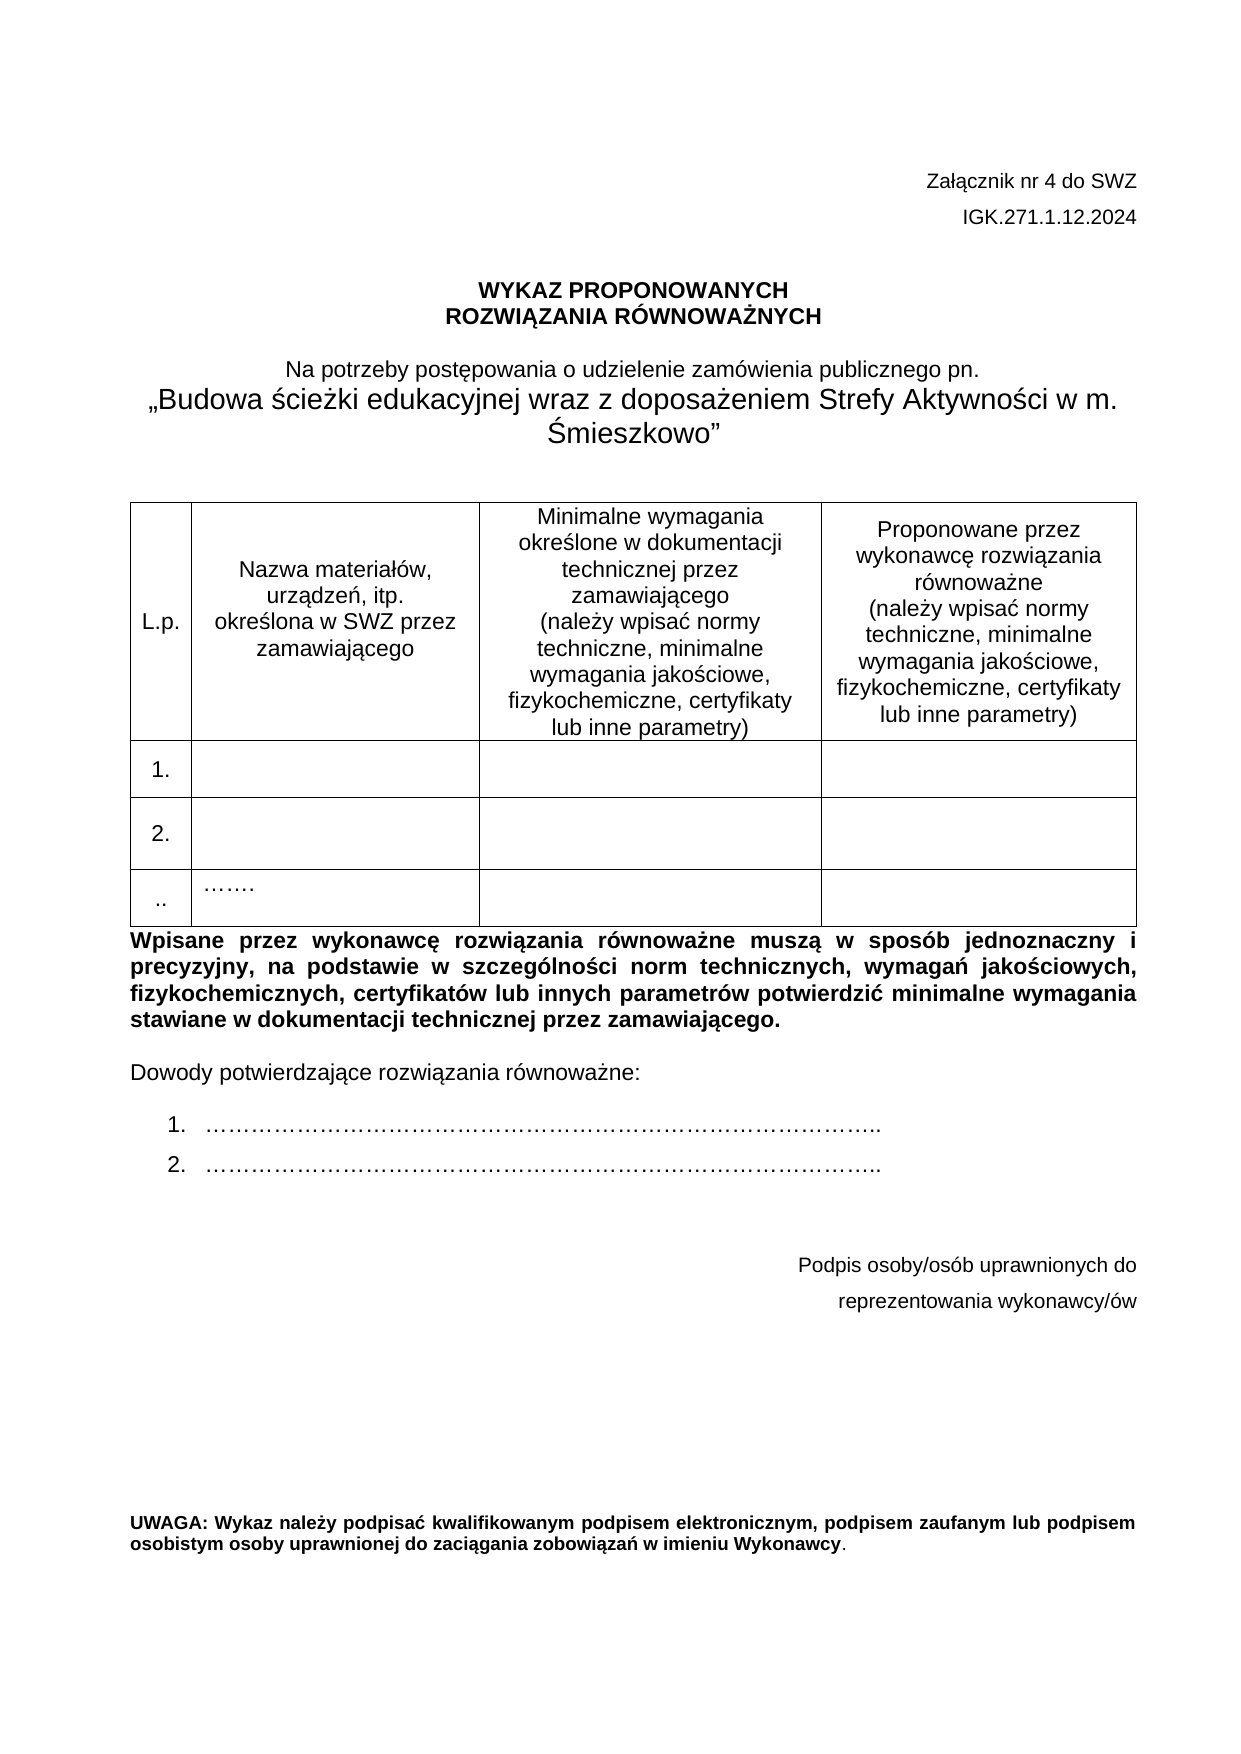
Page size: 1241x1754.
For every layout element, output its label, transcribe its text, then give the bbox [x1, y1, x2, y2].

table_cell ……. [192, 870, 479, 926]
table_cell [192, 741, 479, 797]
table_header L.p. [131, 503, 191, 740]
text IGK.271.1.12.2024 [130, 205, 1137, 229]
text Podpis osoby/osób uprawnionych do [130, 1253, 1137, 1277]
table_cell [480, 741, 821, 797]
table_cell [822, 870, 1136, 926]
list …………………………………………………………………………….. [167, 1151, 1137, 1177]
table_cell [192, 798, 479, 868]
text Na potrzeby postępowania o udzielenie zamówienia publicznego pn. [127, 356, 1137, 382]
table_header Proponowane przez wykonawcę rozwiązania równoważne (należy wpisać normy techniczne, minimalne wymagania jakościowe, fizykochemiczne, certyfikaty lub inne parametry) [822, 503, 1136, 740]
table_cell [822, 798, 1136, 868]
text reprezentowania wykonawcy/ów [218, 1289, 1137, 1313]
table_header Minimalne wymagania określone w dokumentacji technicznej przez zamawiającego (należy wpisać normy techniczne, minimalne wymagania jakościowe, fizykochemiczne, certyfikaty lub inne parametry) [480, 503, 821, 740]
list …………………………………………………………………………….. [167, 1111, 1137, 1138]
text Dowody potwierdzające rozwiązania równoważne: [130, 1059, 1137, 1085]
table_header Nazwa materiałów, urządzeń, itp. określona w SWZ przez zamawiającego [192, 503, 479, 740]
table_cell 1. [131, 741, 191, 797]
text ROZWIĄZANIA RÓWNOWAŻNYCH [130, 303, 1137, 329]
text UWAGA: Wykaz należy podpisać kwalifikowanym podpisem elektronicznym, podpisem zaufanym lub podpisem osobistym osoby uprawnionej do zaciągania zobowiązań w imieniu Wykonawcy. [130, 1511, 1137, 1554]
text Wpisane przez wykonawcę rozwiązania równoważne muszą w sposób jednoznaczny i precyzyjny, na podstawie w szczególności norm technicznych, wymagań jakościowych, fizykochemicznych, certyfikatów lub innych parametrów potwierdzić minimalne wymagania stawiane w dokumentacji technicznej przez zamawiającego. [130, 927, 1137, 1032]
text Załącznik nr 4 do SWZ [130, 169, 1137, 193]
text „Budowa ścieżki edukacyjnej wraz z doposażeniem Strefy Aktywności w m. Śmieszkowo” [130, 382, 1137, 449]
table_cell [480, 870, 821, 926]
table_cell .. [131, 870, 191, 926]
table_cell 2. [131, 798, 191, 868]
text WYKAZ PROPONOWANYCH [130, 277, 1137, 303]
table_cell [822, 741, 1136, 797]
table_cell [480, 798, 821, 868]
